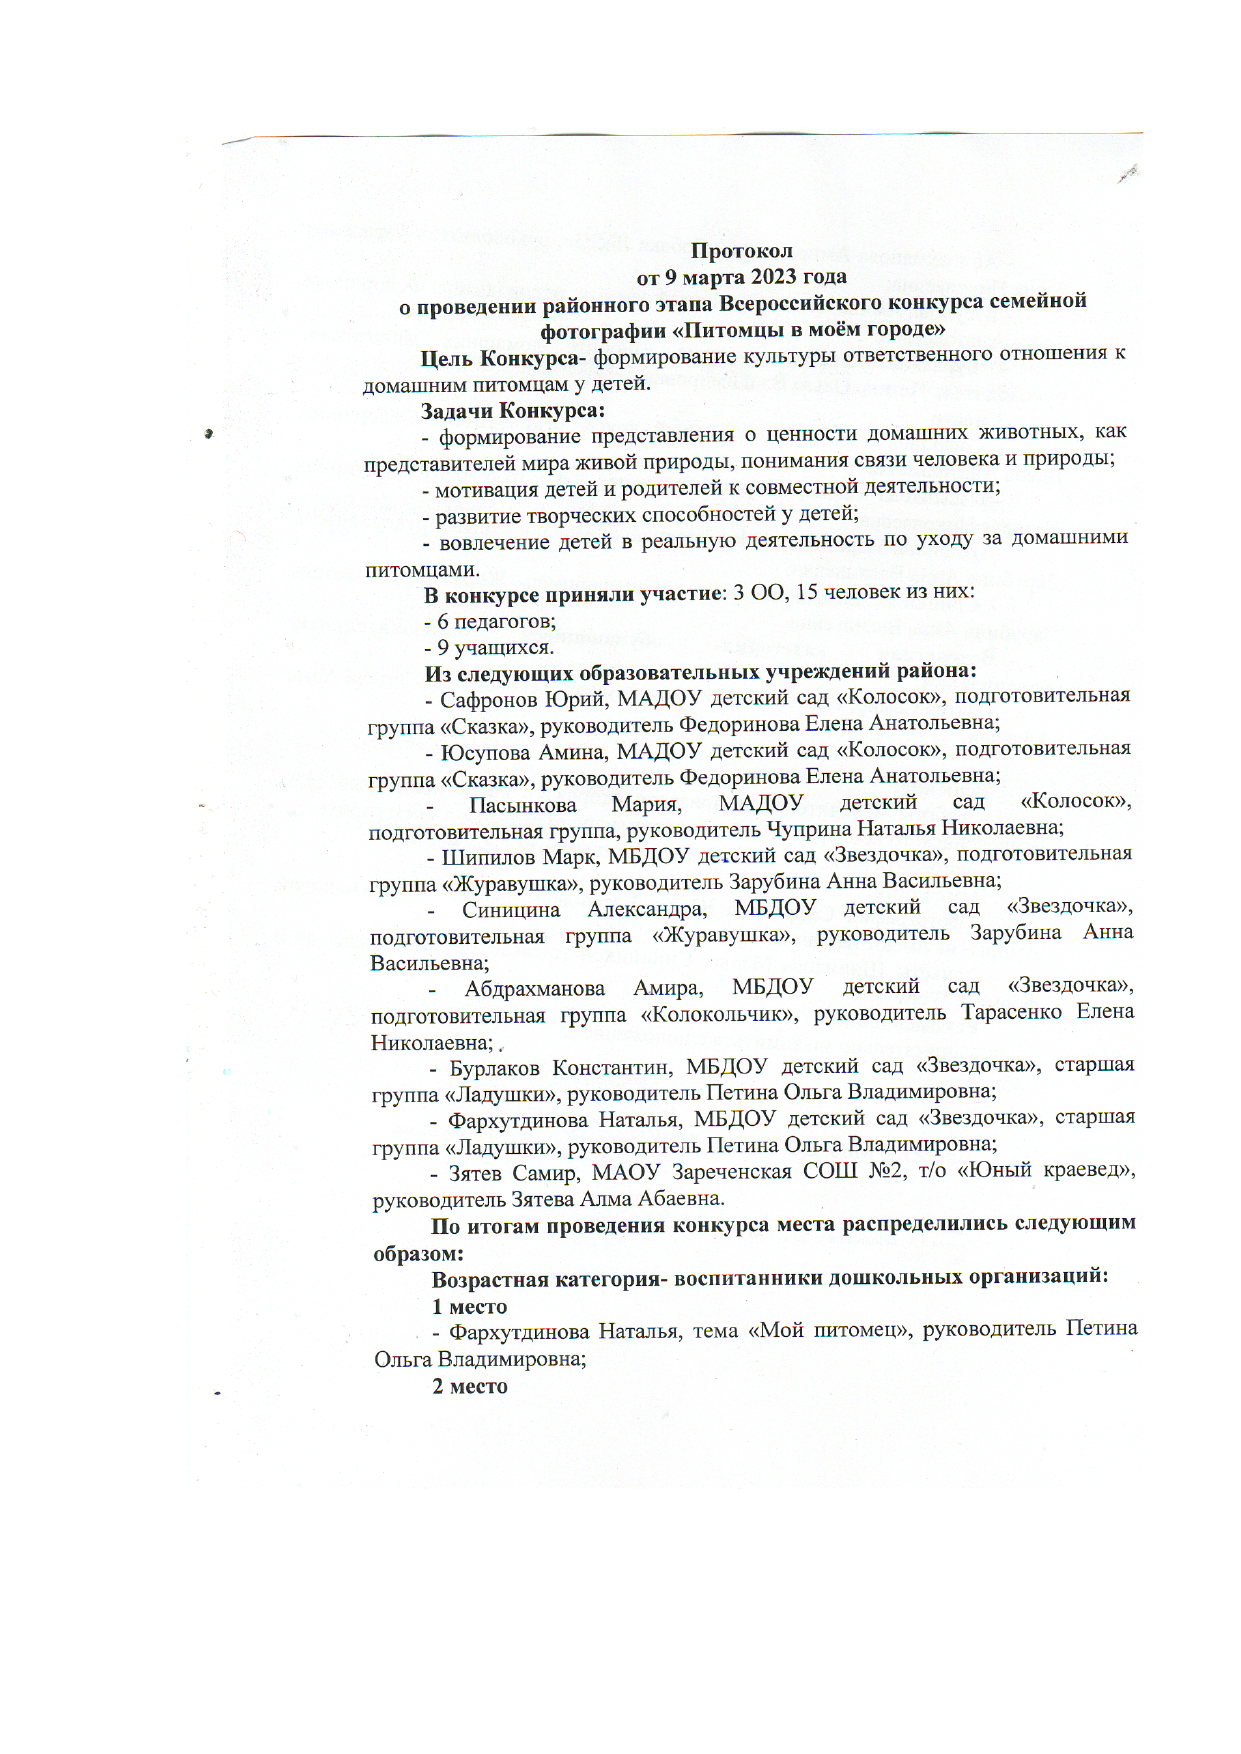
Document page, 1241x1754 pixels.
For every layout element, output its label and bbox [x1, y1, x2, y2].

picture [177, 118, 1152, 1497]
